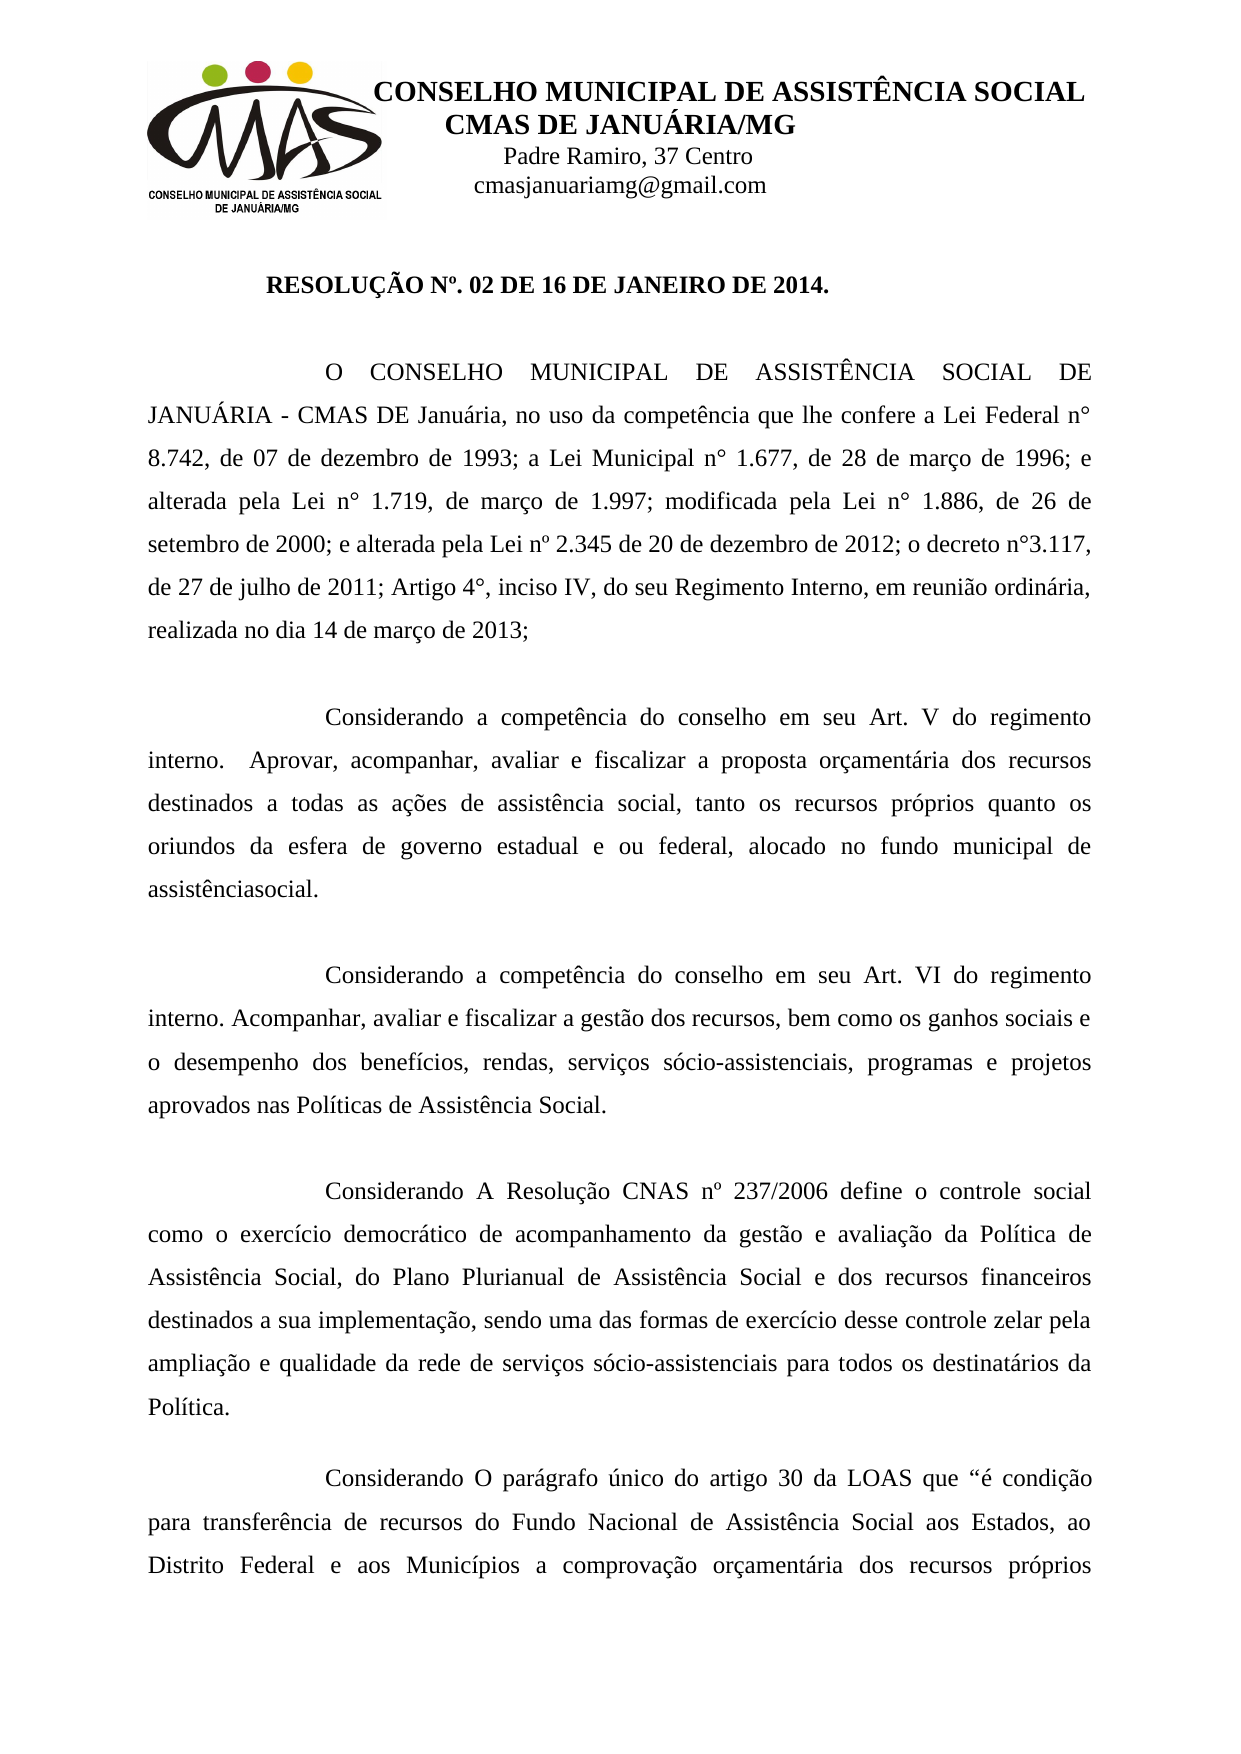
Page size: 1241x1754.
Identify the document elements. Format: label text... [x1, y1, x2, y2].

text RESOLUÇÃO Nº. 02 DE 16 DE JANEIRO DE 2014. [148, 270, 1092, 299]
text O CONSELHO MUNICIPAL DE ASSISTÊNCIA SOCIAL DE JANUÁRIA - CMAS DE Januária, no uso da competência que lhe confere a Lei Federal n° 8.742, de 07 de dezembro de 1993; a Lei Municipal n° 1.677, de 28 de março de 1996; e alterada pela Lei n° 1.719, de março de 1.997; modificada pela Lei n° 1.886, de 26 de setembro de 2000; e alterada pela Lei nº 2.345 de 20 de dezembro de 2012; o decreto n°3.117, de 27 de julho de 2011; Artigo 4°, inciso IV, do seu Regimento Interno, em reunião ordinária, realizada no dia 14 de março de 2013; [148, 357, 1092, 644]
text Considerando a competência do conselho em seu Art. V do regimento interno. Aprovar, acompanhar, avaliar e fiscalizar a proposta orçamentária dos recursos destinados a todas as ações de assistência social, tanto os recursos próprios quanto os oriundos da esfera de governo estadual e ou federal, alocado no fundo municipal de assistênciasocial. [148, 702, 1092, 946]
picture [147, 61, 387, 220]
picture [379, 83, 387, 100]
text Considerando A Resolução CNAS nº 237/2006 define o controle social como o exercício democrático de acompanhamento da gestão e avaliação da Política de Assistência Social, do Plano Plurianual de Assistência Social e dos recursos financeiros destinados a sua implementação, sendo uma das formas de exercício desse controle zelar pela ampliação e qualidade da rede de serviços sócio-assistenciais para todos os destinatários da Política. [148, 1176, 1092, 1420]
text Considerando a competência do conselho em seu Art. VI do regimento interno. Acompanhar, avaliar e fiscalizar a gestão dos recursos, bem como os ganhos sociais e o desempenho dos benefícios, rendas, serviços sócio-assistenciais, programas e projetos aprovados nas Políticas de Assistência Social. [148, 960, 1092, 1118]
